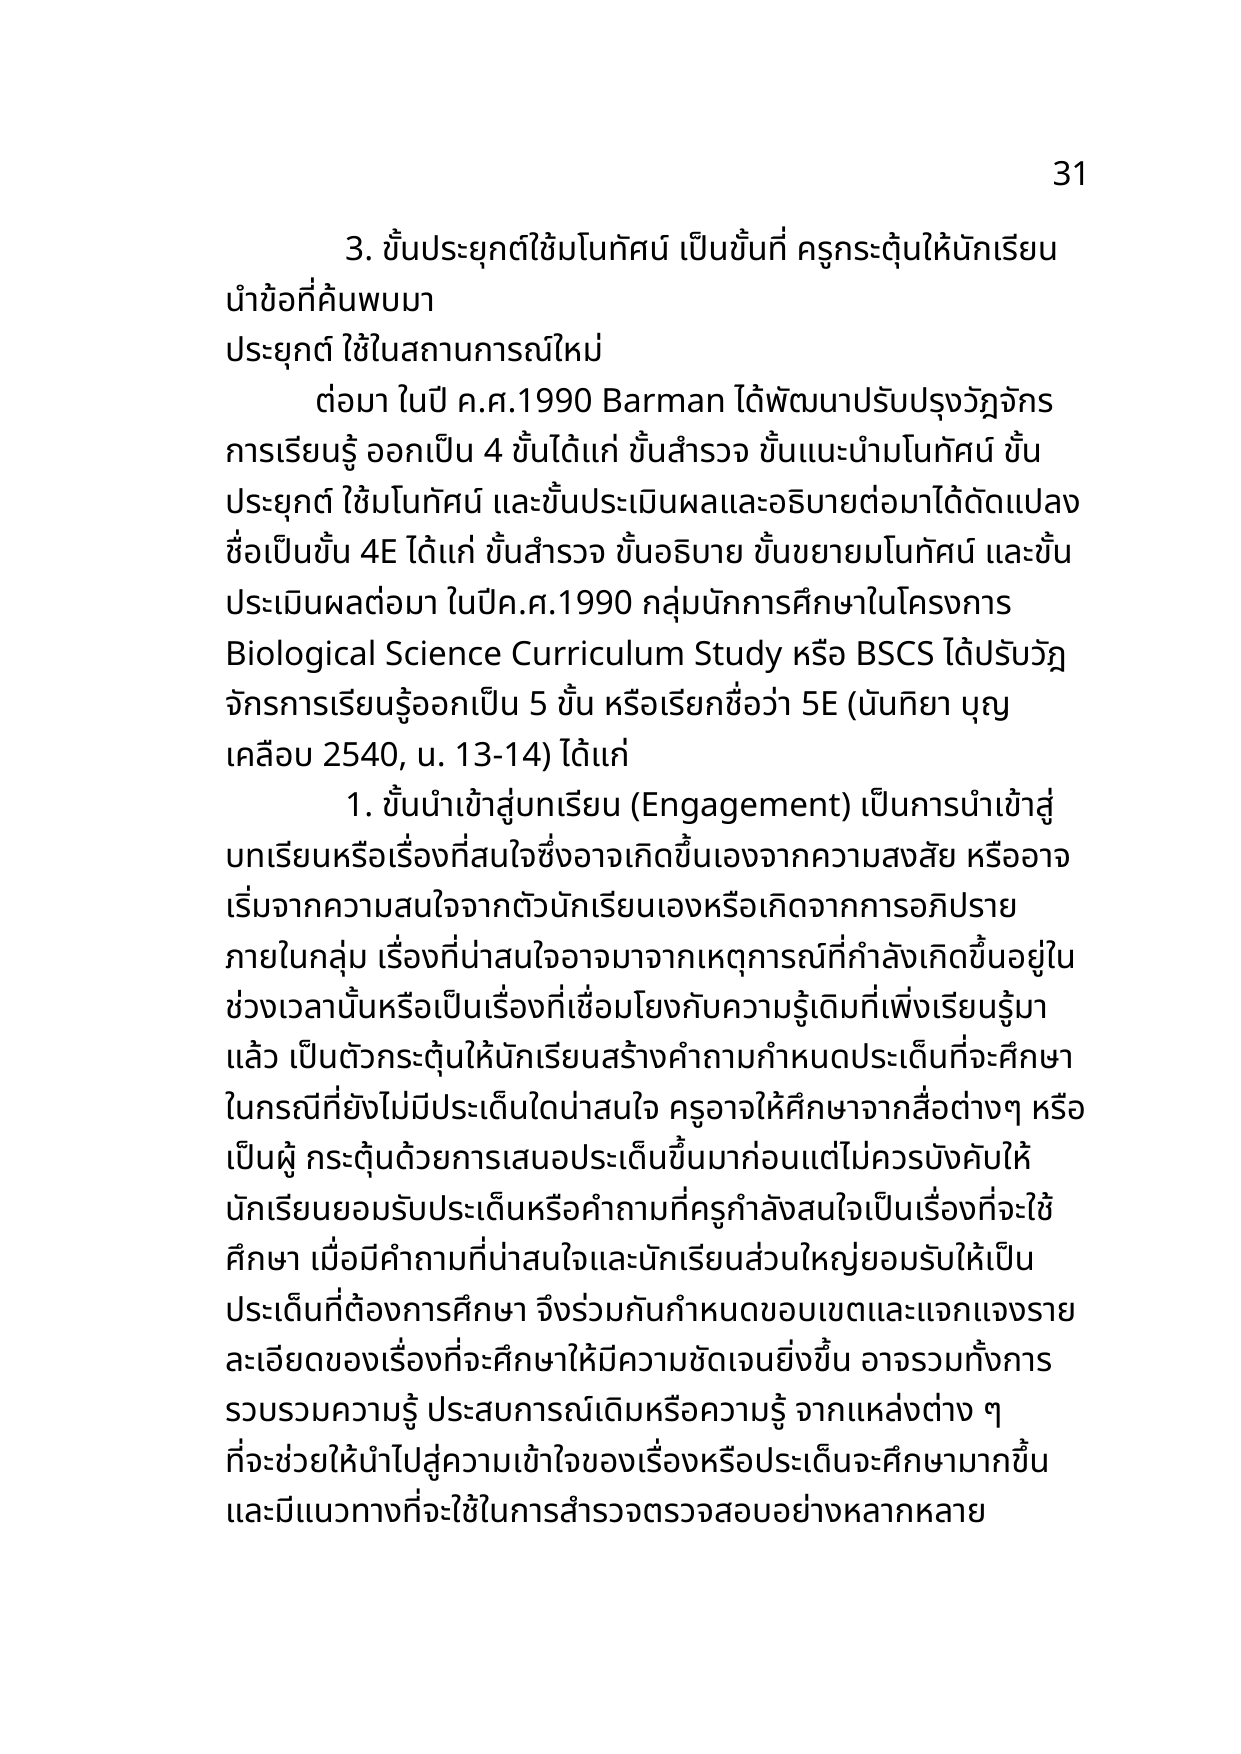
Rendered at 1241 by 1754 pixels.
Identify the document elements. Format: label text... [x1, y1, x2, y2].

text ต่อมา ในปี ค.ศ.1990 Barman ได้พัฒนาปรับปรุงวัฎจักรการเรียนรู้ ออกเป็น 4 ขั้นได้แก่ ขั้นสำรวจ ขั้นแนะนำมโนทัศน์ ขั้นประยุกต์ ใช้มโนทัศน์ และขั้นประเมินผลและอธิบายต่อมาได้ดัดแปลงชื่อเป็นขั้น 4E ได้แก่ ขั้นสำรวจ ขั้นอธิบาย ขั้นขยายมโนทัศน์ และขั้นประเมินผลต่อมา ในปีค.ศ.1990 กลุ่มนักการศึกษาในโครงการ Biological Science Curriculum Study หรือ BSCS ได้ปรับวัฎจักรการเรียนรู้ออกเป็น 5 ขั้น หรือเรียกชื่อว่า 5E (นันทิยา บุญเคลือบ 2540, น. 13-14) ได้แก่ [225, 376, 1090, 781]
text ประยุกต์ ใช้ในสถานการณ์ใหม่ [225, 326, 1090, 376]
text 1. ขั้นนำเข้าสู่บทเรียน (Engagement) เป็นการนำเข้าสู่บทเรียนหรือเรื่องที่สนใจซึ่งอาจเกิดขึ้นเองจากความสงสัย หรืออาจเริ่มจากความสนใจจากตัวนักเรียนเองหรือเกิดจากการอภิปรายภายในกลุ่ม เรื่องที่น่าสนใจอาจมาจากเหตุการณ์ที่กำลังเกิดขึ้นอยู่ในช่วงเวลานั้นหรือเป็นเรื่องที่เชื่อมโยงกับความรู้เดิมที่เพิ่งเรียนรู้มาแล้ว เป็นตัวกระตุ้นให้นักเรียนสร้างคำถามกำหนดประเด็นที่จะศึกษาในกรณีที่ยังไม่มีประเด็นใดน่าสนใจ ครูอาจให้ศึกษาจากสื่อต่างๆ หรือเป็นผู้ กระตุ้นด้วยการเสนอประเด็นขึ้นมาก่อนแต่ไม่ควรบังคับให้นักเรียนยอมรับประเด็นหรือคำถามที่ครูกำลังสนใจเป็นเรื่องที่จะใช้ศึกษา เมื่อมีคำถามที่น่าสนใจและนักเรียนส่วนใหญ่ยอมรับให้เป็นประเด็นที่ต้องการศึกษา จึงร่วมกันกำหนดขอบเขตและแจกแจงรายละเอียดของเรื่องที่จะศึกษาให้มีความชัดเจนยิ่งขึ้น อาจรวมทั้งการรวบรวมความรู้ ประสบการณ์เดิมหรือความรู้ จากแหล่งต่าง ๆ ที่จะช่วยให้นำไปสู่ความเข้าใจของเรื่องหรือประเด็นจะศึกษามากขึ้นและมีแนวทางที่จะใช้ในการสำรวจตรวจสอบอย่างหลากหลาย [225, 781, 1090, 1538]
text 3. ขั้นประยุกต์ใช้มโนทัศน์ เป็นขั้นที่ ครูกระตุ้นให้นักเรียนนำข้อที่ค้นพบมา [225, 225, 1090, 326]
